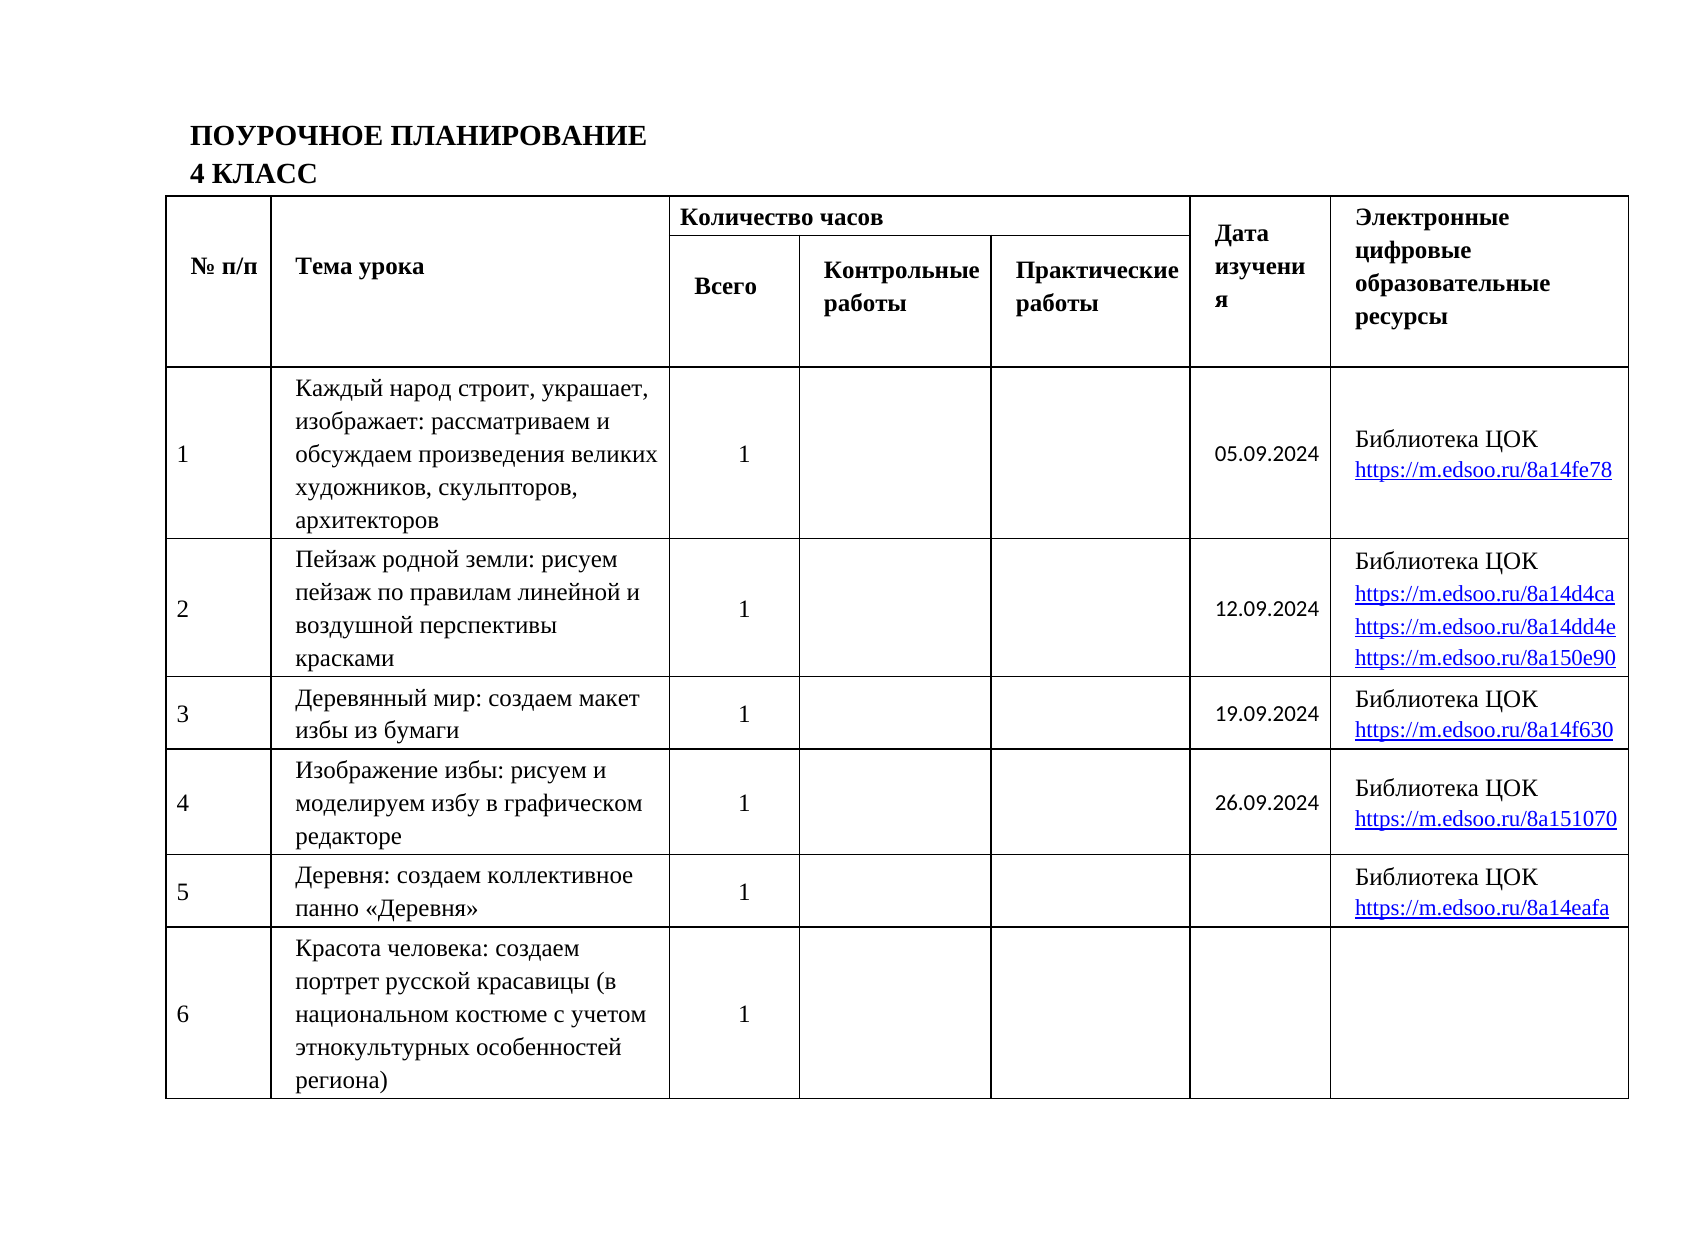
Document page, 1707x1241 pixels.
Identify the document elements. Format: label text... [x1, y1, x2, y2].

table_cell [800, 539, 990, 676]
table_cell [992, 855, 1189, 926]
table_cell Всего [670, 236, 799, 366]
table_cell [992, 750, 1189, 854]
text ПОУРОЧНОЕ ПЛАНИРОВАНИЕ [190, 118, 1618, 152]
table_cell 1 [167, 368, 270, 537]
table_cell Библиотека ЦОК https://m.edsoo.ru/8a14f630 [1331, 677, 1628, 748]
table_cell [992, 677, 1189, 748]
table_cell Изображение избы: рисуем и моделируем избу в графическом редакторе [272, 750, 669, 854]
table_cell 19.09.2024 [1191, 677, 1330, 748]
table_cell [800, 368, 990, 537]
table_cell 26.09.2024 [1191, 750, 1330, 854]
table_header Количество часов [670, 197, 1189, 234]
table_header Электронные цифровые образовательные ресурсы [1331, 197, 1628, 366]
table_cell 1 [670, 750, 799, 854]
table_cell Контрольные работы [800, 236, 990, 366]
table_cell Библиотека ЦОК https://m.edsoo.ru/8a14eafa [1331, 855, 1628, 926]
table_cell 1 [670, 539, 799, 676]
table_cell Практические работы [992, 236, 1189, 366]
table_cell Пейзаж родной земли: рисуем пейзаж по правилам линейной и воздушной перспективы красками [272, 539, 669, 676]
table_cell [1191, 855, 1330, 926]
table_header Дата изучения [1191, 197, 1330, 366]
table_cell Библиотека ЦОК https://m.edsoo.ru/8a151070 [1331, 750, 1628, 854]
table_cell [800, 928, 990, 1097]
table_cell Каждый народ строит, украшает, изображает: рассматриваем и обсуждаем произведения великих художников, скульпторов, архитекторов [272, 368, 669, 537]
table_header Тема урока [272, 197, 669, 366]
table_cell Библиотека ЦОК https://m.edsoo.ru/8a14d4ca https://m.edsoo.ru/8a14dd4e https://m.edsoo.ru/8a150e90 [1331, 539, 1628, 676]
table_cell 4 [167, 750, 270, 854]
table_cell [992, 539, 1189, 676]
table_cell Библиотека ЦОК https://m.edsoo.ru/8a14fe78 [1331, 368, 1628, 537]
table_cell 6 [167, 928, 270, 1097]
table_cell Деревня: создаем коллективное панно «Деревня» [272, 855, 669, 926]
table_cell 1 [670, 855, 799, 926]
table_cell 1 [670, 368, 799, 537]
table_header № п/п [167, 197, 270, 366]
table_cell Красота человека: создаем портрет русской красавицы (в национальном костюме с учетом этнокультурных особенностей региона) [272, 928, 669, 1097]
table_cell [992, 368, 1189, 537]
table_cell Деревянный мир: создаем макет избы из бумаги [272, 677, 669, 748]
table_cell [1191, 928, 1330, 1097]
table_cell 12.09.2024 [1191, 539, 1330, 676]
table_cell [800, 750, 990, 854]
table_cell [992, 928, 1189, 1097]
table_cell 5 [167, 855, 270, 926]
table_cell 3 [167, 677, 270, 748]
table_cell 1 [670, 928, 799, 1097]
table_cell 1 [670, 677, 799, 748]
table_cell [1331, 928, 1628, 1097]
table_cell [800, 677, 990, 748]
table_cell [800, 855, 990, 926]
table_cell 05.09.2024 [1191, 368, 1330, 537]
text 4 КЛАСС [190, 157, 1618, 190]
table_cell 2 [167, 539, 270, 676]
